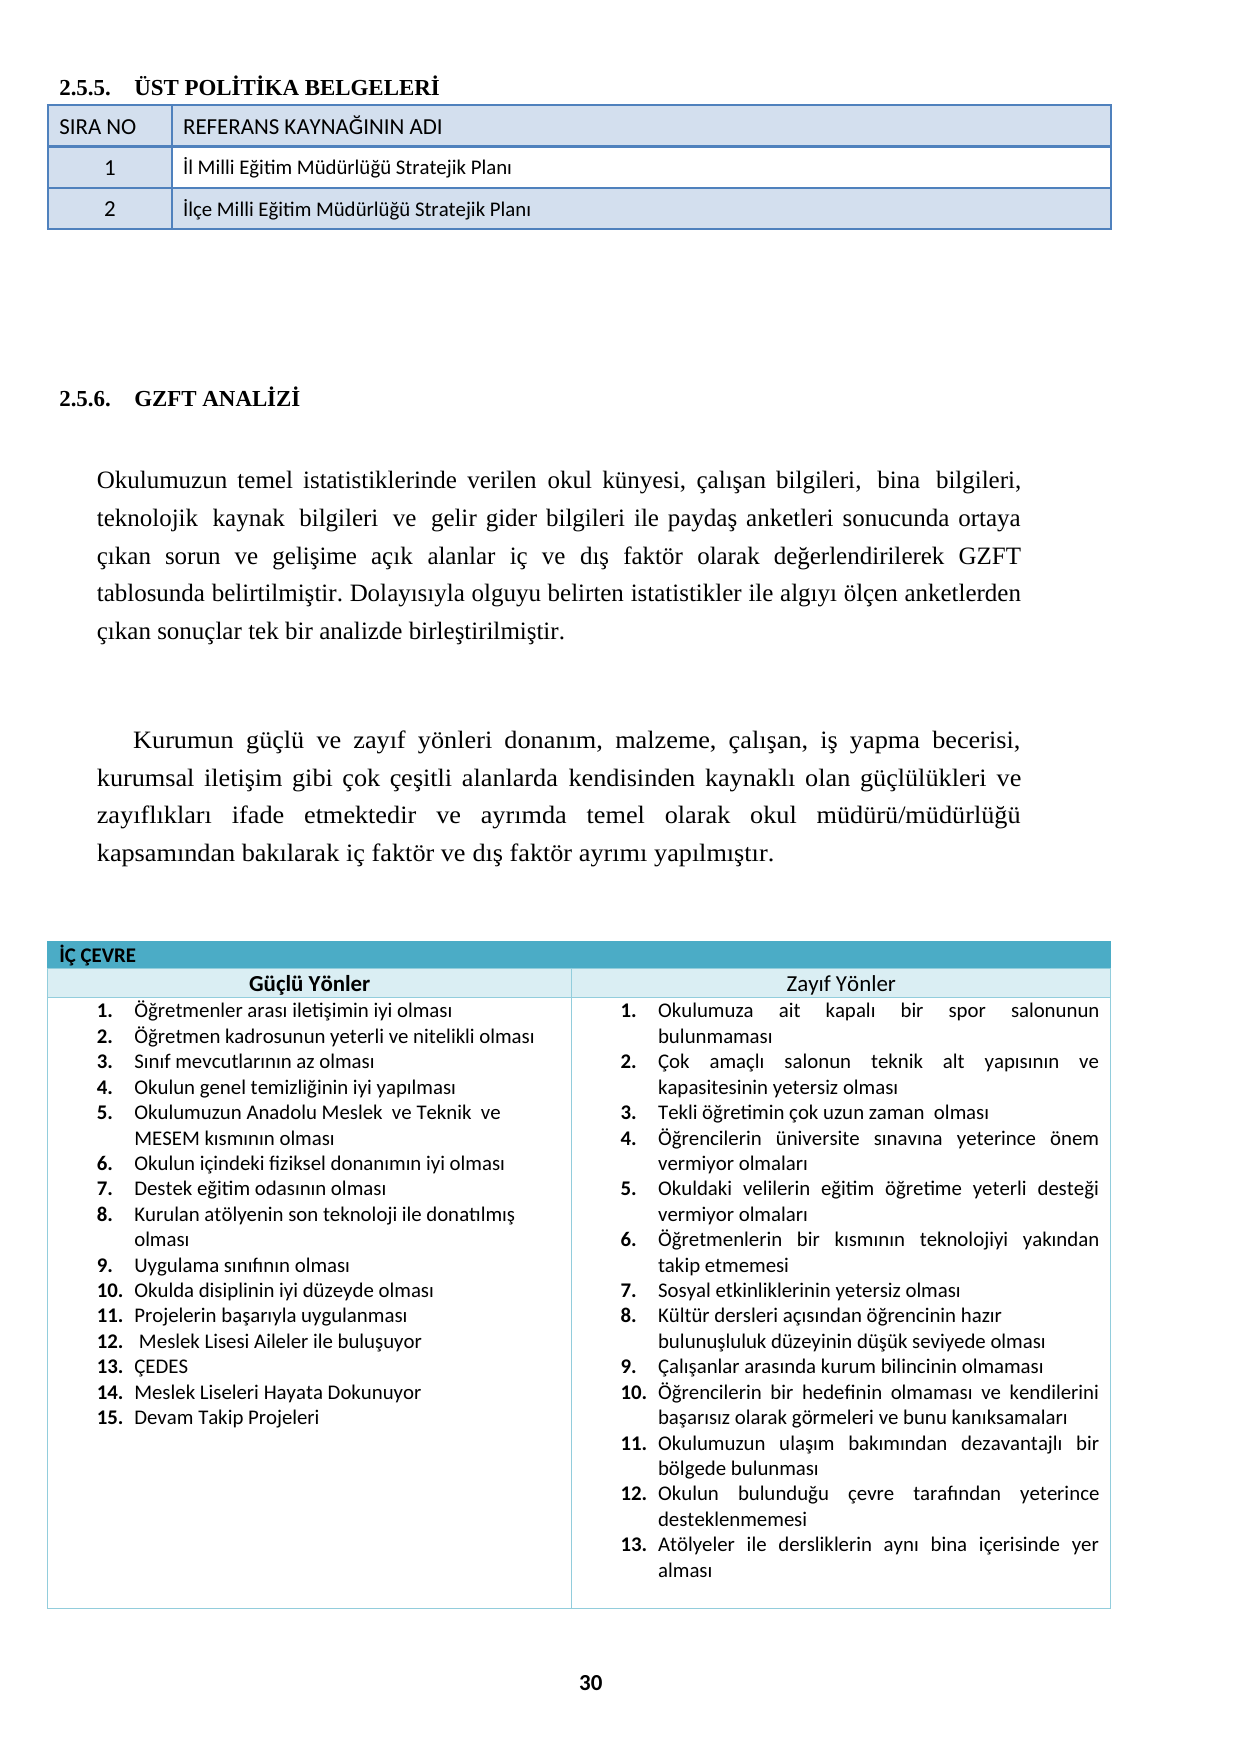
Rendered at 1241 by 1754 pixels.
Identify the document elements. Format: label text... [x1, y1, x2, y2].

table_cell Öğretmenler arası iletişimin iyi olması Öğretmen kadrosunun yeterli ve nitelikli olması Sınıf mevcutlarının az olması Okulun genel temizliğinin iyi yapılması Okulumuzun Anadolu Meslek ve Teknik ve MESEM kısmının olması Okulun içindeki fiziksel donanımın iyi olması Destek eğitim odasının olması Kurulan atölyenin son teknoloji ile donatılmış olması Uygulama sınıfının olması Okulda disiplinin iyi düzeyde olması Projelerin başarıyla uygulanması Meslek Lisesi Aileler ile buluşuyor ÇEDES Meslek Liseleri Hayata Dokunuyor Devam Takip Projeleri [48, 998, 571, 1608]
table_cell Zayıf Yönler [572, 969, 1110, 997]
table_cell 1 [49, 148, 171, 187]
table_header REFERANS KAYNAĞININ ADI [173, 106, 1110, 145]
table_cell 2 [49, 189, 171, 228]
subtitle GZFT ANALİZİ [59, 385, 1122, 412]
text Kurumun güçlü ve zayıf yönleri donanım, malzeme, çalışan, iş yapma becerisi, kurumsal iletişim gibi çok çeşitli alanlarda kendisinden kaynaklı olan güçlülükleri ve zayıflıkları ifade etmektedir ve ayrımda temel olarak okul müdürü/müdürlüğü kapsamından bakılarak iç faktör ve dış faktör ayrımı yapılmıştır. [97, 725, 1021, 867]
table_cell İlçe Milli Eğitim Müdürlüğü Stratejik Planı [173, 189, 1110, 228]
subtitle ÜST POLİTİKA BELGELERİ [59, 74, 1122, 100]
table_header SIRA NO [49, 106, 171, 145]
table_cell Okulumuza ait kapalı bir spor salonunun bulunmaması Çok amaçlı salonun teknik alt yapısının ve kapasitesinin yetersiz olması Tekli öğretimin çok uzun zaman olması Öğrencilerin üniversite sınavına yeterince önem vermiyor olmaları Okuldaki velilerin eğitim öğretime yeterli desteği vermiyor olmaları Öğretmenlerin bir kısmının teknolojiyi yakından takip etmemesi Sosyal etkinliklerinin yetersiz olması Kültür dersleri açısından öğrencinin hazır bulunuşluluk düzeyinin düşük seviyede olması Çalışanlar arasında kurum bilincinin olmaması Öğrencilerin bir hedefinin olmaması ve kendilerini başarısız olarak görmeleri ve bunu kanıksamaları Okulumuzun ulaşım bakımından dezavantajlı bir bölgede bulunması Okulun bulunduğu çevre tarafından yeterince desteklenmemesi Atölyeler ile dersliklerin aynı bina içerisinde yer alması [572, 998, 1110, 1608]
table_cell Güçlü Yönler [48, 969, 571, 997]
table_cell İl Milli Eğitim Müdürlüğü Stratejik Planı [173, 148, 1110, 187]
table_header İÇ ÇEVRE [48, 942, 571, 968]
table_header [572, 942, 1110, 968]
text Okulumuzun temel istatistiklerinde verilen okul künyesi, çalışan bilgileri, bina bilgileri, teknolojik kaynak bilgileri ve gelir gider bilgileri ile paydaş anketleri sonucunda ortaya çıkan sorun ve gelişime açık alanlar iç ve dış faktör olarak değerlendirilerek GZFT tablosunda belirtilmiştir. Dolayısıyla olguyu belirten istatistikler ile algıyı ölçen anketlerden çıkan sonuçlar tek bir analizde birleştirilmiştir. [97, 466, 1022, 645]
